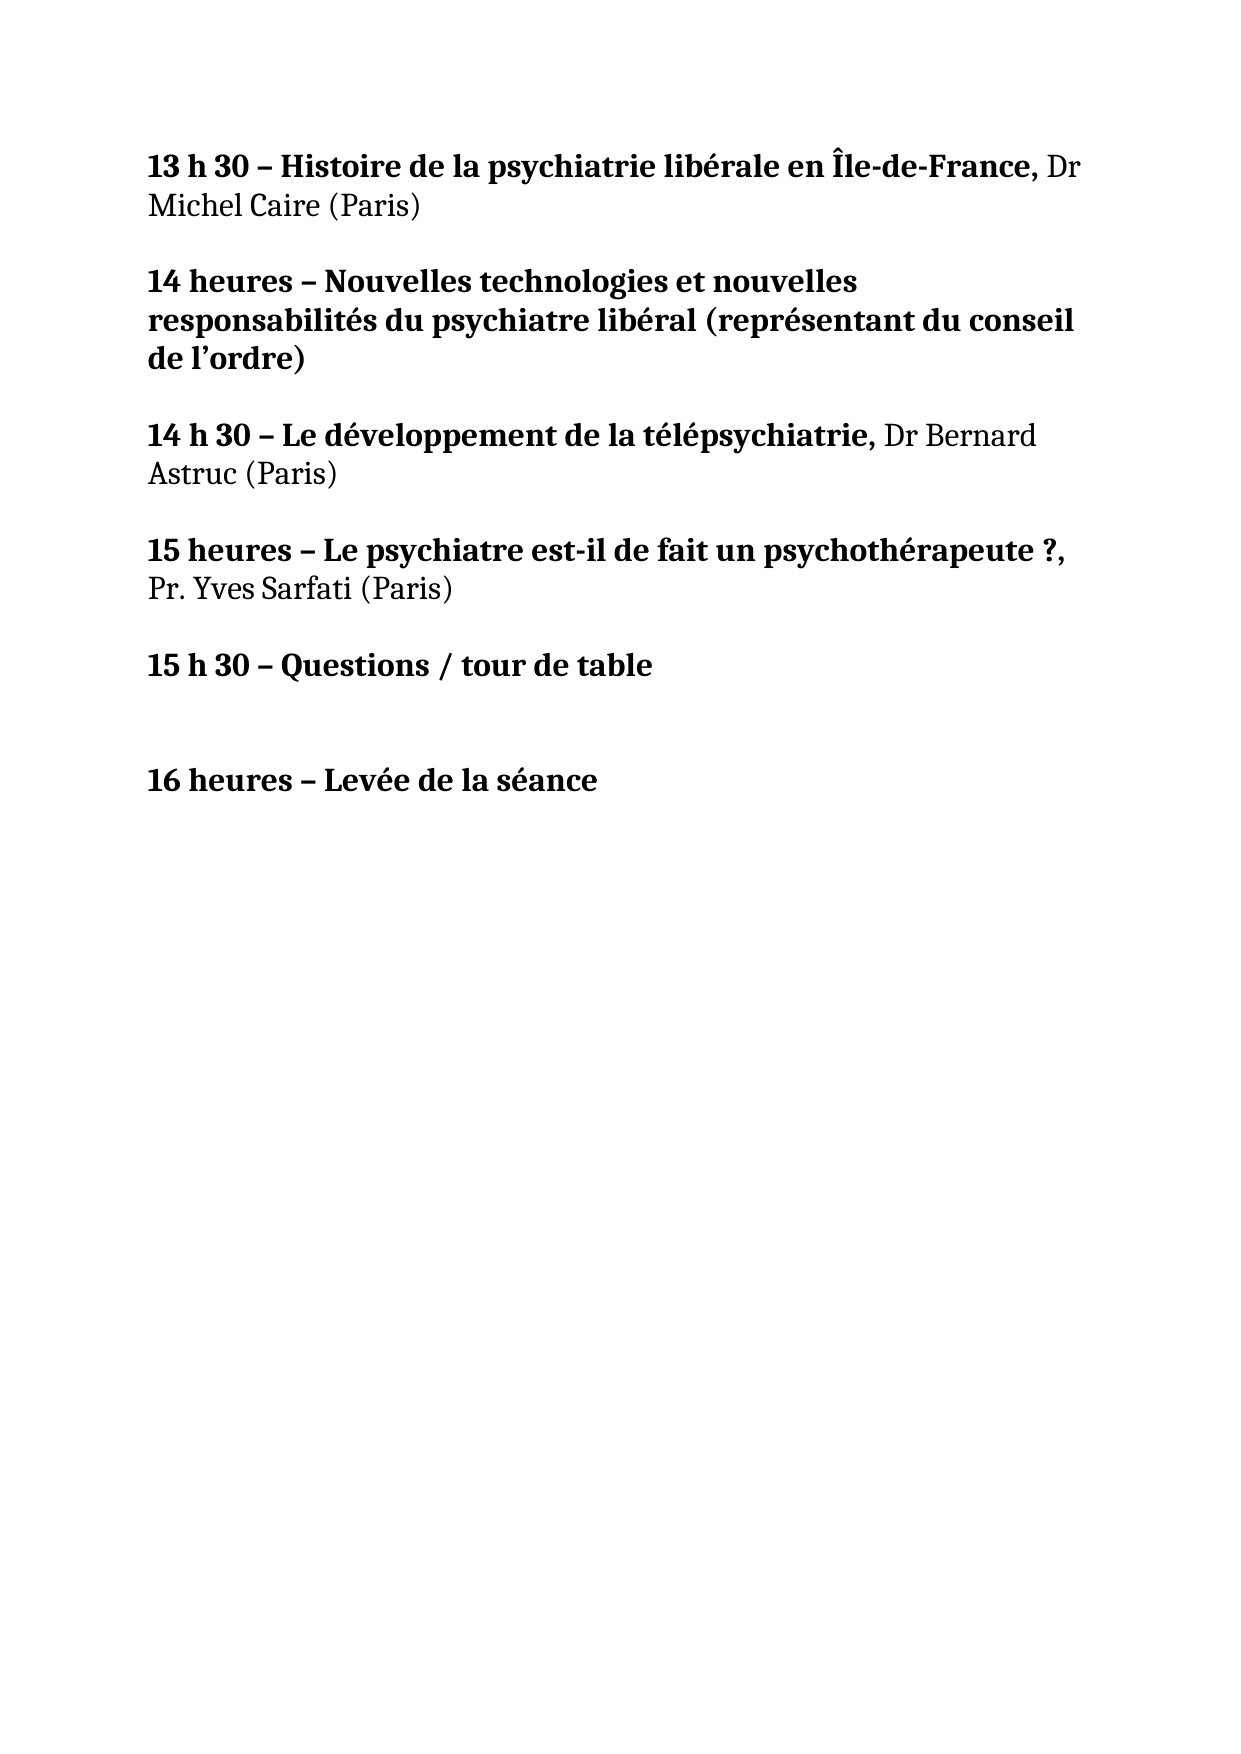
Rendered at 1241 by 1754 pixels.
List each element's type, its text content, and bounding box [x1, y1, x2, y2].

text 16 heures – Levée de la séance [148, 761, 1093, 799]
text 15 heures – Le psychiatre est-il de fait un psychothérapeute ?, Pr. Yves Sarfati (Paris) [148, 531, 1093, 608]
text 14 heures – Nouvelles technologies et nouvelles responsabilités du psychiatre libéral (représentant du conseil de l’ordre) [148, 263, 1093, 378]
text 14 h 30 – Le développement de la télépsychiatrie, Dr Bernard Astruc (Paris) [148, 416, 1093, 493]
text 15 h 30 – Questions / tour de table [148, 646, 1093, 684]
text 13 h 30 – Histoire de la psychiatrie libérale en Île-de-France, Dr Michel Caire (Paris) [148, 148, 1093, 224]
